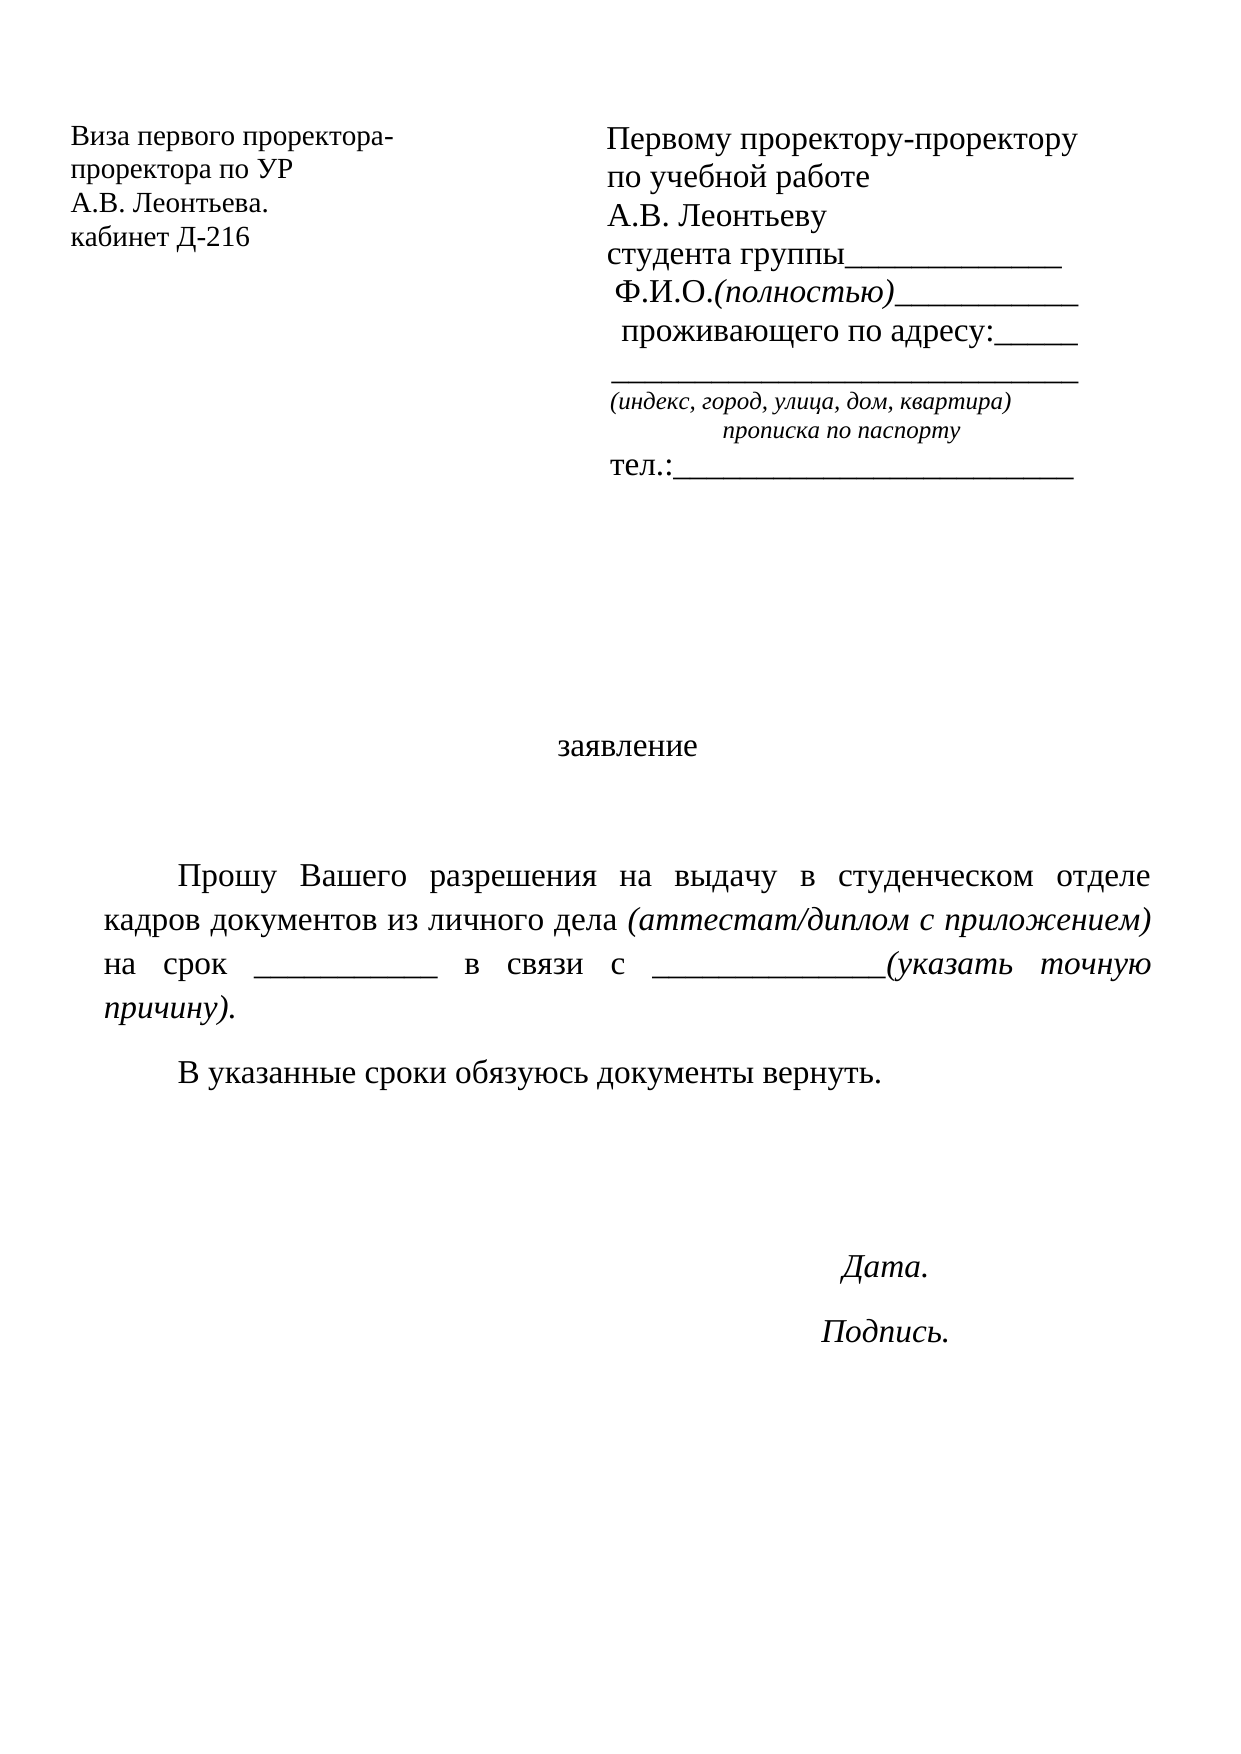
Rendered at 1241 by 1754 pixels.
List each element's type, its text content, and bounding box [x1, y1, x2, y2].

table_header Первому проректору-проректору по учебной работе А.В. Леонтьеву студента группы_____________ Ф.И.О.(полностью)___________ проживающего по адресу:_____ ____________________________ [487, 118, 1089, 725]
text Дата. [546, 1247, 1152, 1285]
text Прошу Вашего разрешения на выдачу в студенческом отделе кадров документов из личного дела (аттестат/диплом с приложением) на срок ___________ в связи с ______________(указать точную причину). [103, 855, 1152, 1025]
text В указанные сроки обязуюсь документы вернуть. [103, 1052, 1152, 1090]
text Подпись. [546, 1312, 1152, 1350]
table_header Виза первого проректора-проректора по УР А.В. Леонтьева. кабинет Д-216 [59, 118, 487, 725]
text заявление [103, 725, 1152, 763]
